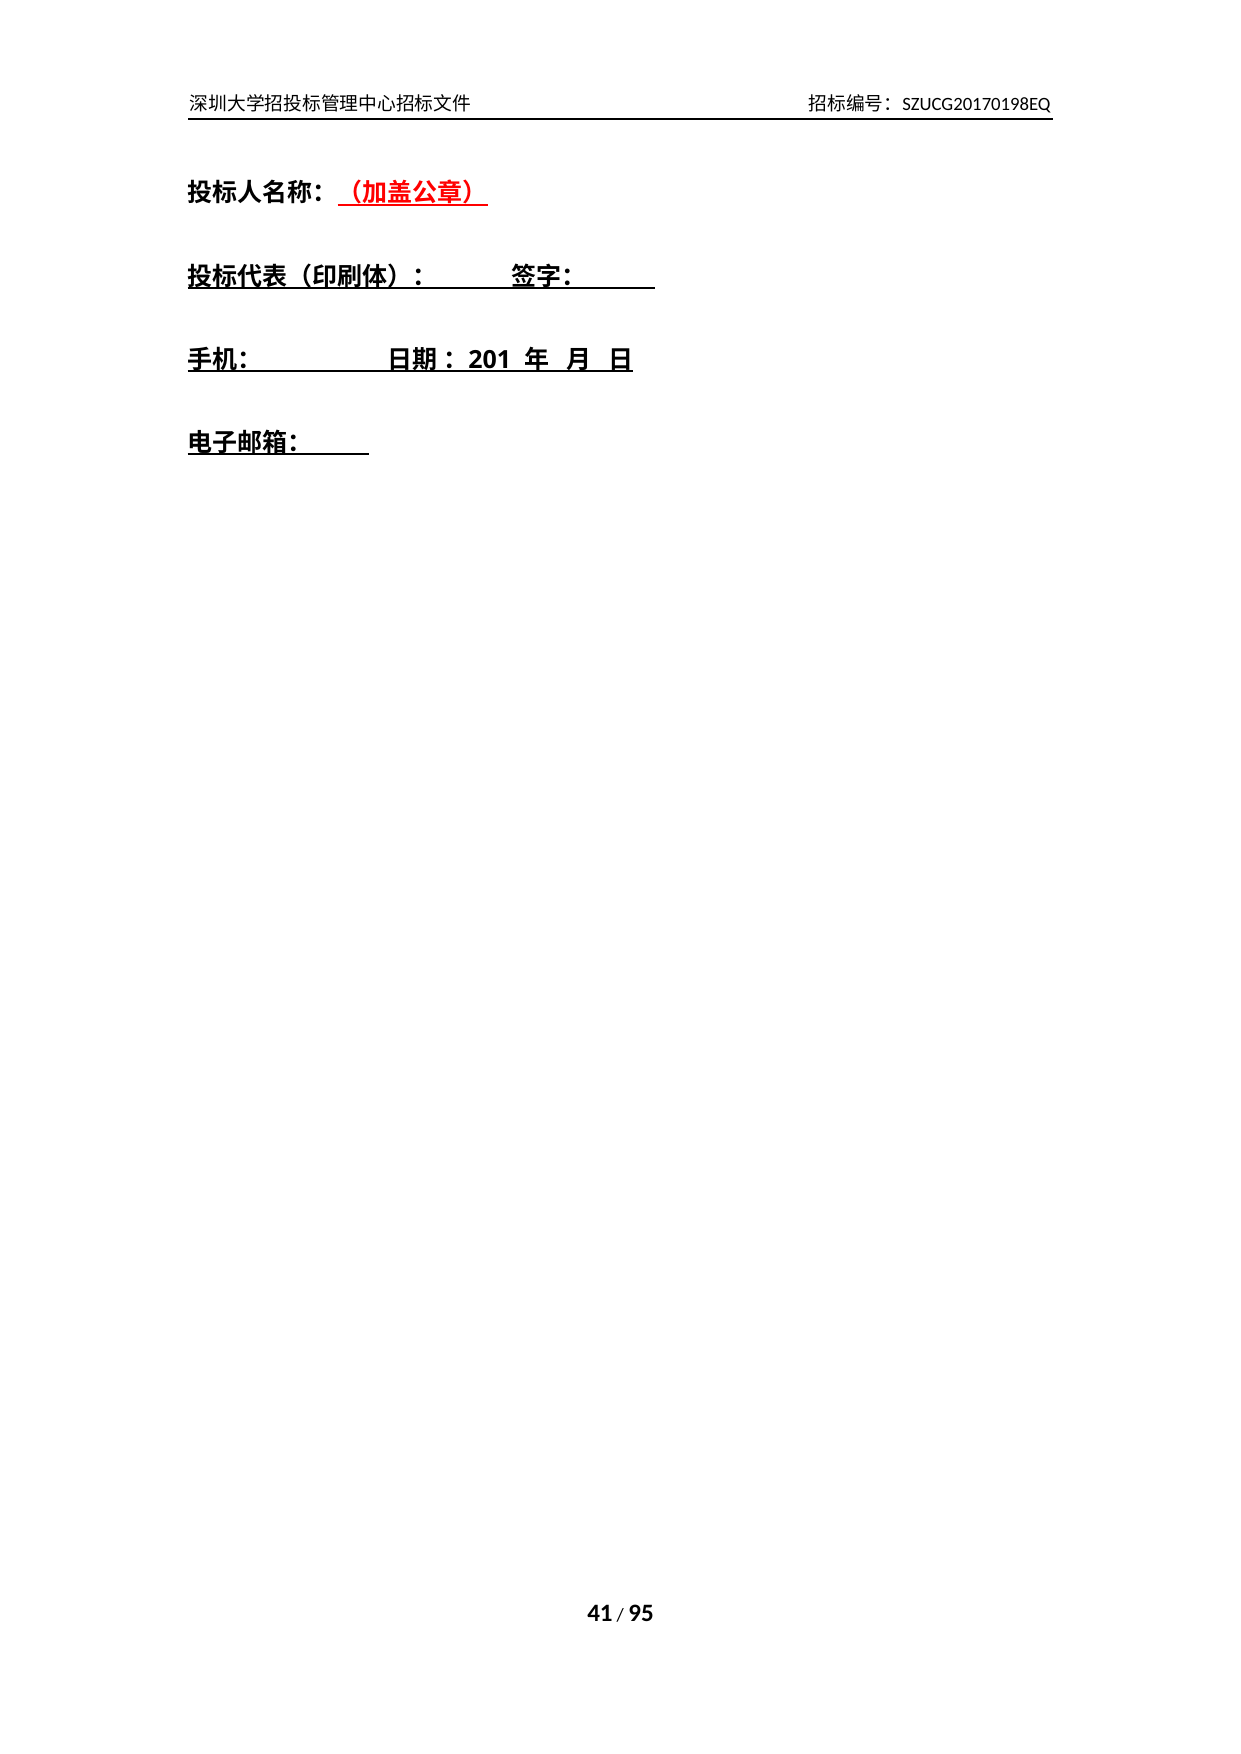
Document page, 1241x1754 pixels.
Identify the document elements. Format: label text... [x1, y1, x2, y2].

text 电子邮箱： [187, 408, 1053, 473]
text 手机： 日期 ：201 年 月 日 [187, 325, 1053, 390]
text 投标人名称：（加盖公章） [187, 158, 1053, 223]
text 投标代表（印刷体）： 签字： [187, 242, 1053, 307]
